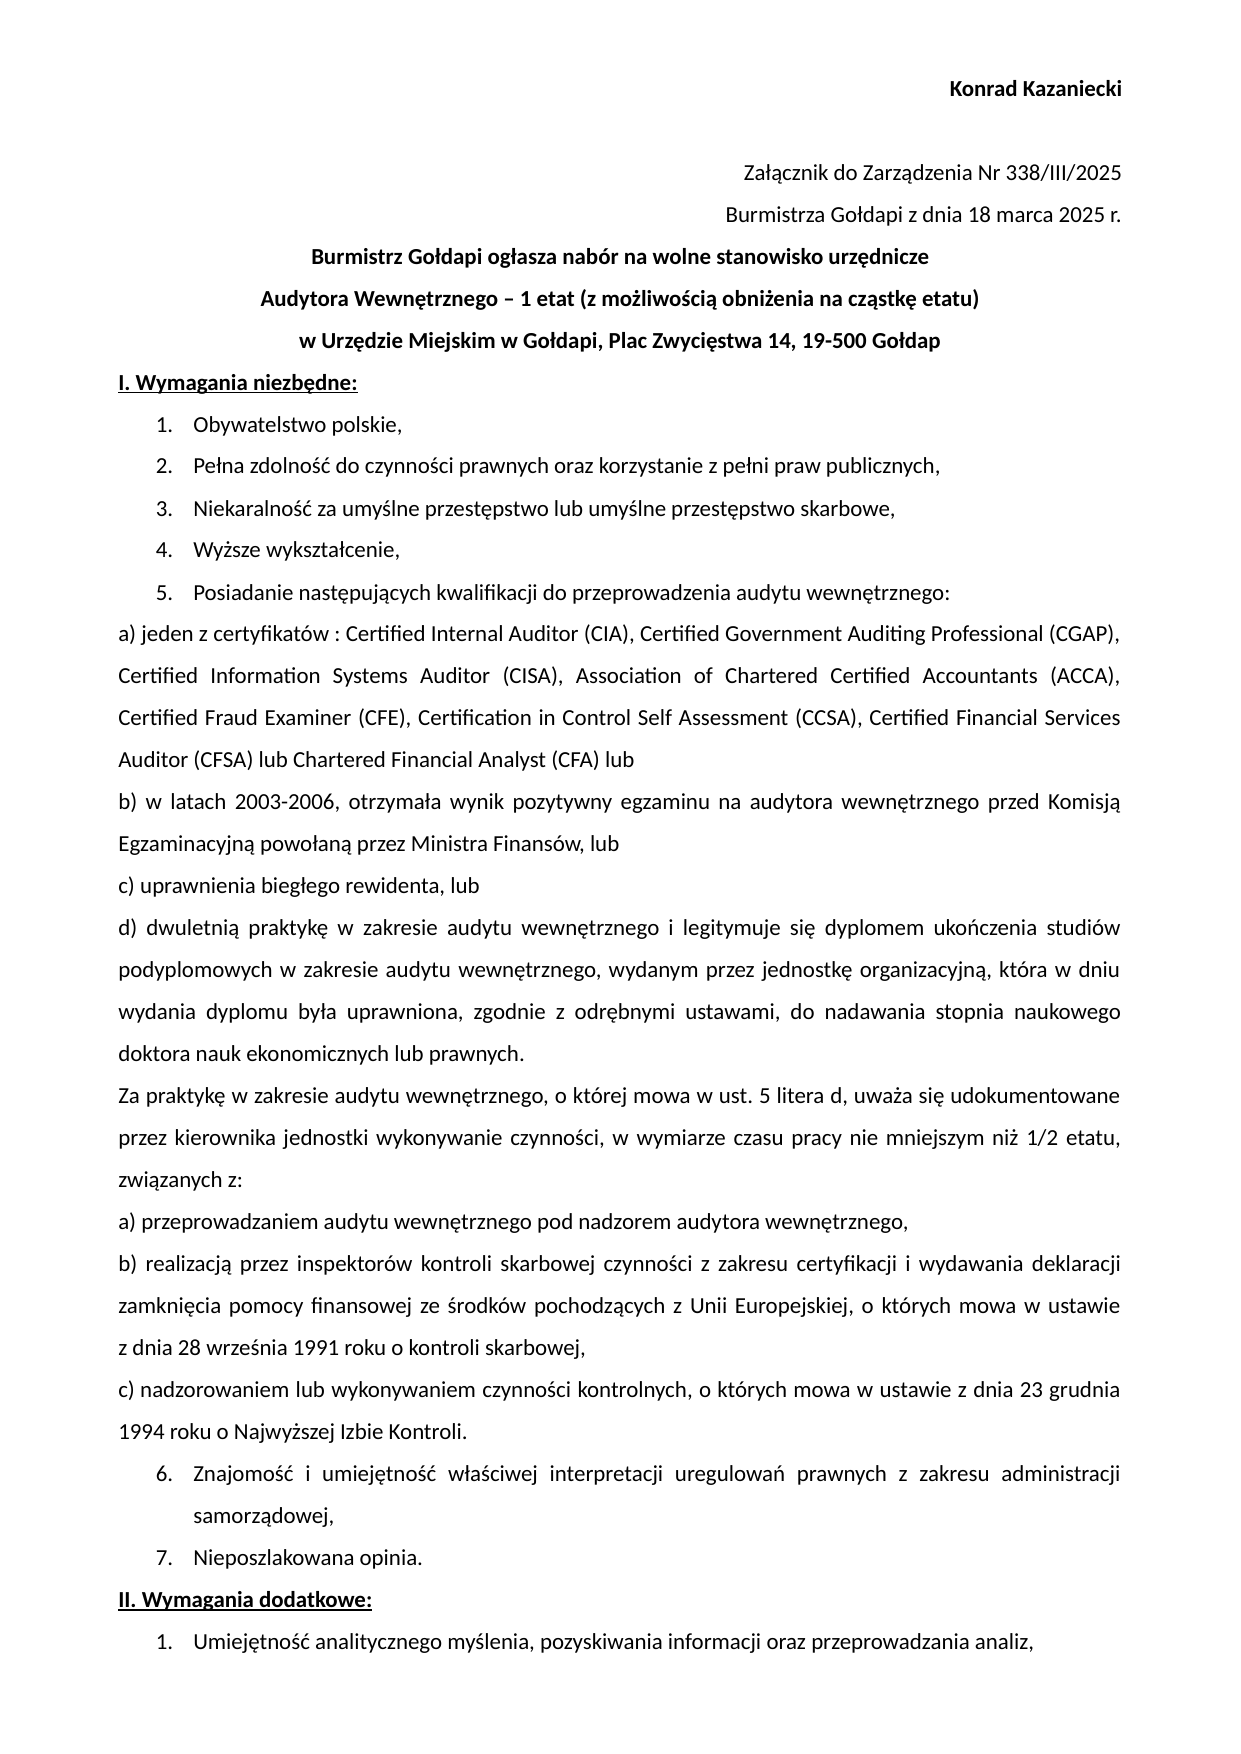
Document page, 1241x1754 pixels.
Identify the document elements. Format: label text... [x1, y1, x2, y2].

text Burmistrz Gołdapi ogłasza nabór na wolne stanowisko urzędnicze [118, 242, 1122, 270]
list Wyższe wykształcenie, [156, 536, 1122, 564]
list Posiadanie następujących kwalifikacji do przeprowadzenia audytu wewnętrznego: [156, 578, 1122, 606]
text b) realizacją przez inspektorów kontroli skarbowej czynności z zakresu certyfikacji i wydawania deklaracji zamknięcia pomocy finansowej ze środków pochodzących z Unii Europejskiej, o których mowa w ustawie z dnia 28 września 1991 roku o kontroli skarbowej, [118, 1249, 1122, 1361]
text a) przeprowadzaniem audytu wewnętrznego pod nadzorem audytora wewnętrznego, [118, 1207, 1122, 1235]
text b) w latach 2003-2006, otrzymała wynik pozytywny egzaminu na audytora wewnętrznego przed Komisją Egzaminacyjną powołaną przez Ministra Finansów, lub [118, 787, 1122, 857]
text Załącznik do Zarządzenia Nr 338/III/2025 Burmistrza Gołdapi z dnia 18 marca 2025 r. [118, 158, 1122, 228]
text II. Wymagania dodatkowe: [118, 1585, 1122, 1613]
text Audytora Wewnętrznego – 1 etat (z możliwością obniżenia na cząstkę etatu) [118, 284, 1122, 312]
list Obywatelstwo polskie, [156, 410, 1122, 438]
list Znajomość i umiejętność właściwej interpretacji uregulowań prawnych z zakresu administracji samorządowej, [156, 1459, 1122, 1529]
list Pełna zdolność do czynności prawnych oraz korzystanie z pełni praw publicznych, [156, 452, 1122, 480]
text I. Wymagania niezbędne: [118, 368, 1122, 396]
text c) nadzorowaniem lub wykonywaniem czynności kontrolnych, o których mowa w ustawie z dnia 23 grudnia 1994 roku o Najwyższej Izbie Kontroli. [118, 1375, 1122, 1445]
text d) dwuletnią praktykę w zakresie audytu wewnętrznego i legitymuje się dyplomem ukończenia studiów podyplomowych w zakresie audytu wewnętrznego, wydanym przez jednostkę organizacyjną, która w dniu wydania dyplomu była uprawniona, zgodnie z odrębnymi ustawami, do nadawania stopnia naukowego doktora nauk ekonomicznych lub prawnych. [118, 913, 1122, 1067]
text Za praktykę w zakresie audytu wewnętrznego, o której mowa w ust. 5 litera d, uważa się udokumentowane przez kierownika jednostki wykonywanie czynności, w wymiarze czasu pracy nie mniejszym niż 1/2 etatu, związanych z: [118, 1081, 1122, 1193]
text c) uprawnienia biegłego rewidenta, lub [118, 871, 1122, 899]
list Umiejętność analitycznego myślenia, pozyskiwania informacji oraz przeprowadzania analiz, [156, 1627, 1122, 1655]
text a) jeden z certyfikatów : Certified Internal Auditor (CIA), Certified Government Auditing Professional (CGAP), Certified Information Systems Auditor (CISA), Association of Chartered Certified Accountants (ACCA), Certified Fraud Examiner (CFE), Certification in Control Self Assessment (CCSA), Certified Financial Services Auditor (CFSA) lub Chartered Financial Analyst (CFA) lub [118, 619, 1122, 773]
list Niekaralność za umyślne przestępstwo lub umyślne przestępstwo skarbowe, [156, 494, 1122, 522]
list Nieposzlakowana opinia. [156, 1543, 1122, 1571]
text w Urzędzie Miejskim w Gołdapi, Plac Zwycięstwa 14, 19-500 Gołdap [118, 326, 1122, 354]
text Konrad Kazaniecki [118, 74, 1122, 102]
